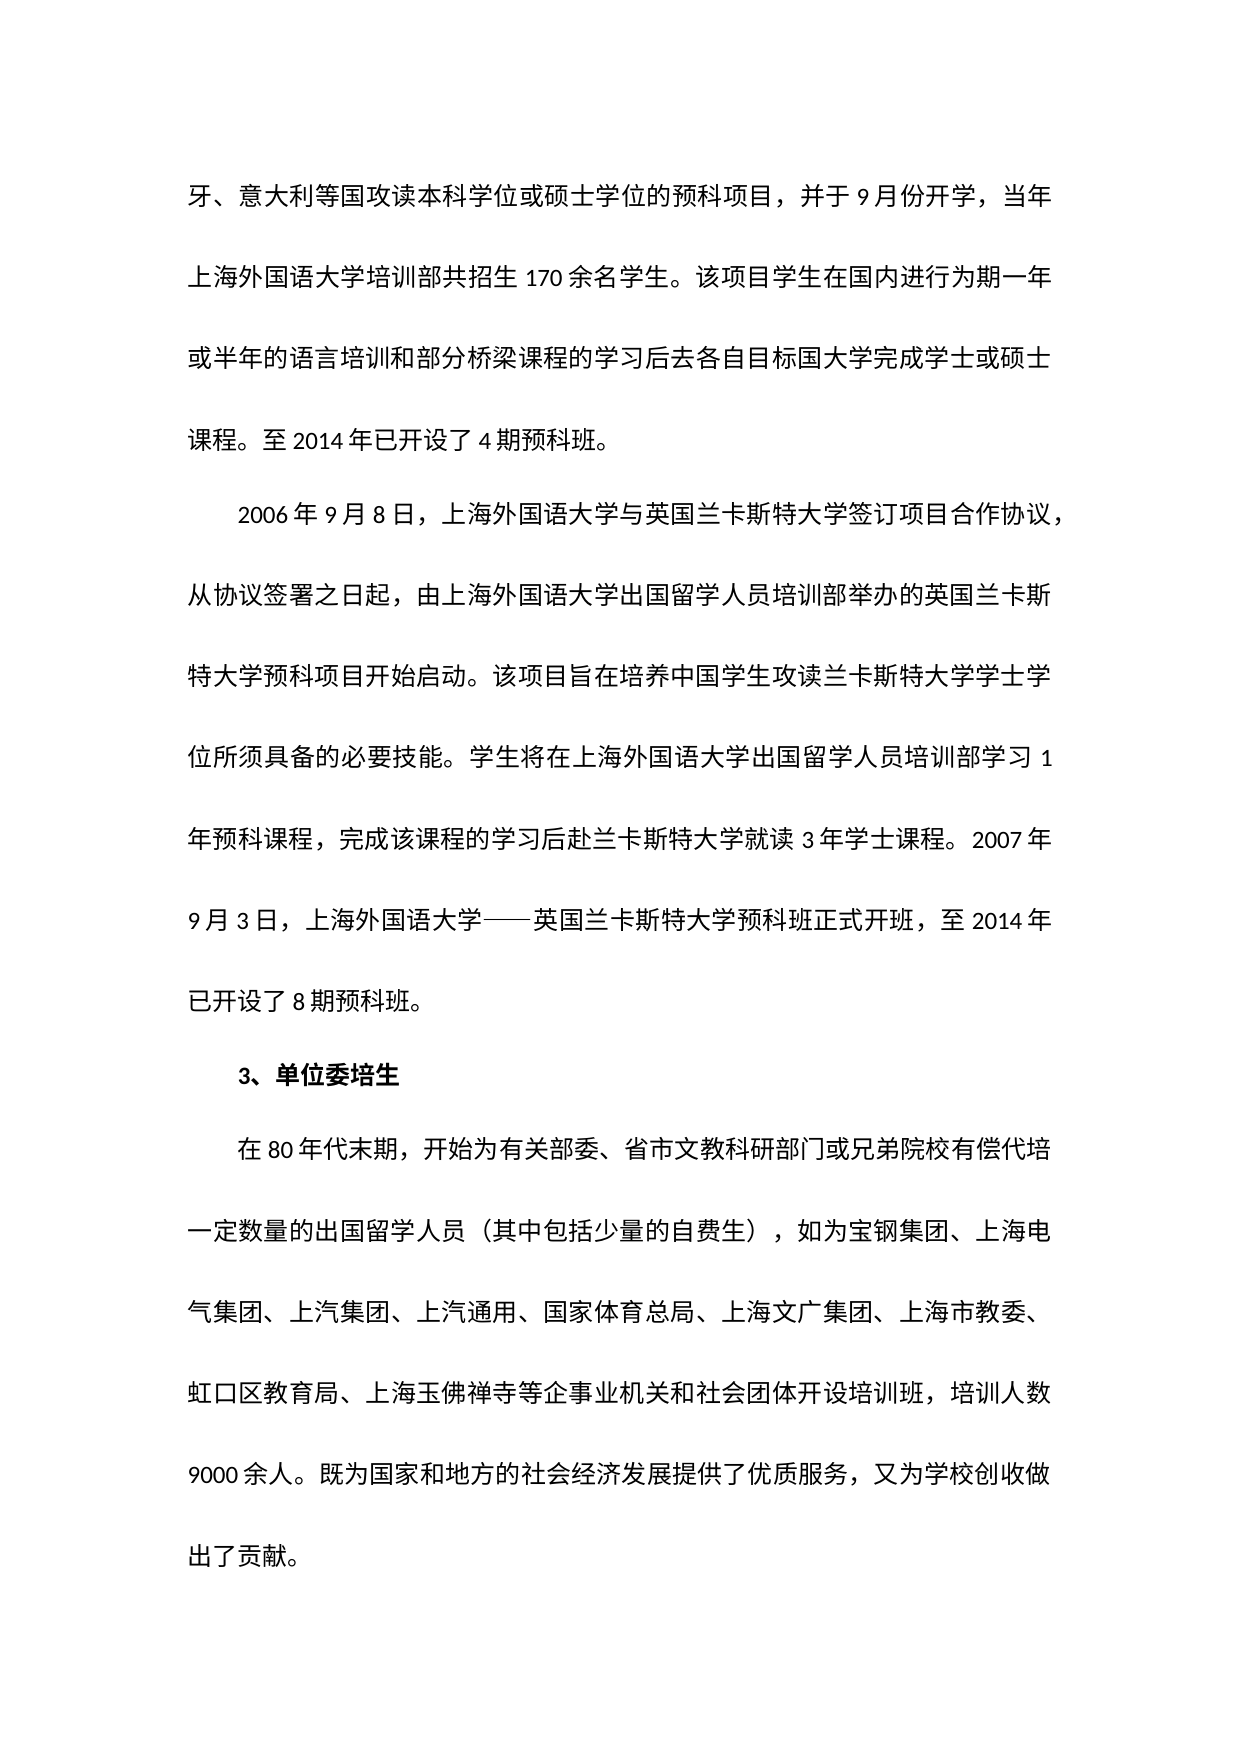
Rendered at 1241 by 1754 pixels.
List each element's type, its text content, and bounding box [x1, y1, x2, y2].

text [187, 162, 1053, 471]
text 在80年代末期，开始为有关部委、省市文教科研部门或兄弟院校有偿代培一定数量的出国留学人员（其中包括少量的自费生），如为宝钢集团、上海电气集团、上汽集团、上汽通用、国家体育总局、上海文广集团、上海市教委、虹口区教育局、上海玉佛禅寺等企事业机关和社会团体开设培训班，培训人数9000余人。既为国家和地方的社会经济发展提供了优质服务，又为学校创收做出了贡献。 [187, 1115, 1053, 1587]
text 2006年9月8日，上海外国语大学与英国兰卡斯特大学签订项目合作协议，从协议签署之日起，由上海外国语大学出国留学人员培训部举办的英国兰卡斯特大学预科项目开始启动。该项目旨在培养中国学生攻读兰卡斯特大学学士学位所须具备的必要技能。学生将在上海外国语大学出国留学人员培训部学习1年预科课程，完成该课程的学习后赴兰卡斯特大学就读3年学士课程。2007年9月3日，上海外国语大学——英国兰卡斯特大学预科班正式开班，至2014年已开设了8期预科班。 [187, 480, 1053, 1032]
text 3、单位委培生 [187, 1041, 1053, 1106]
